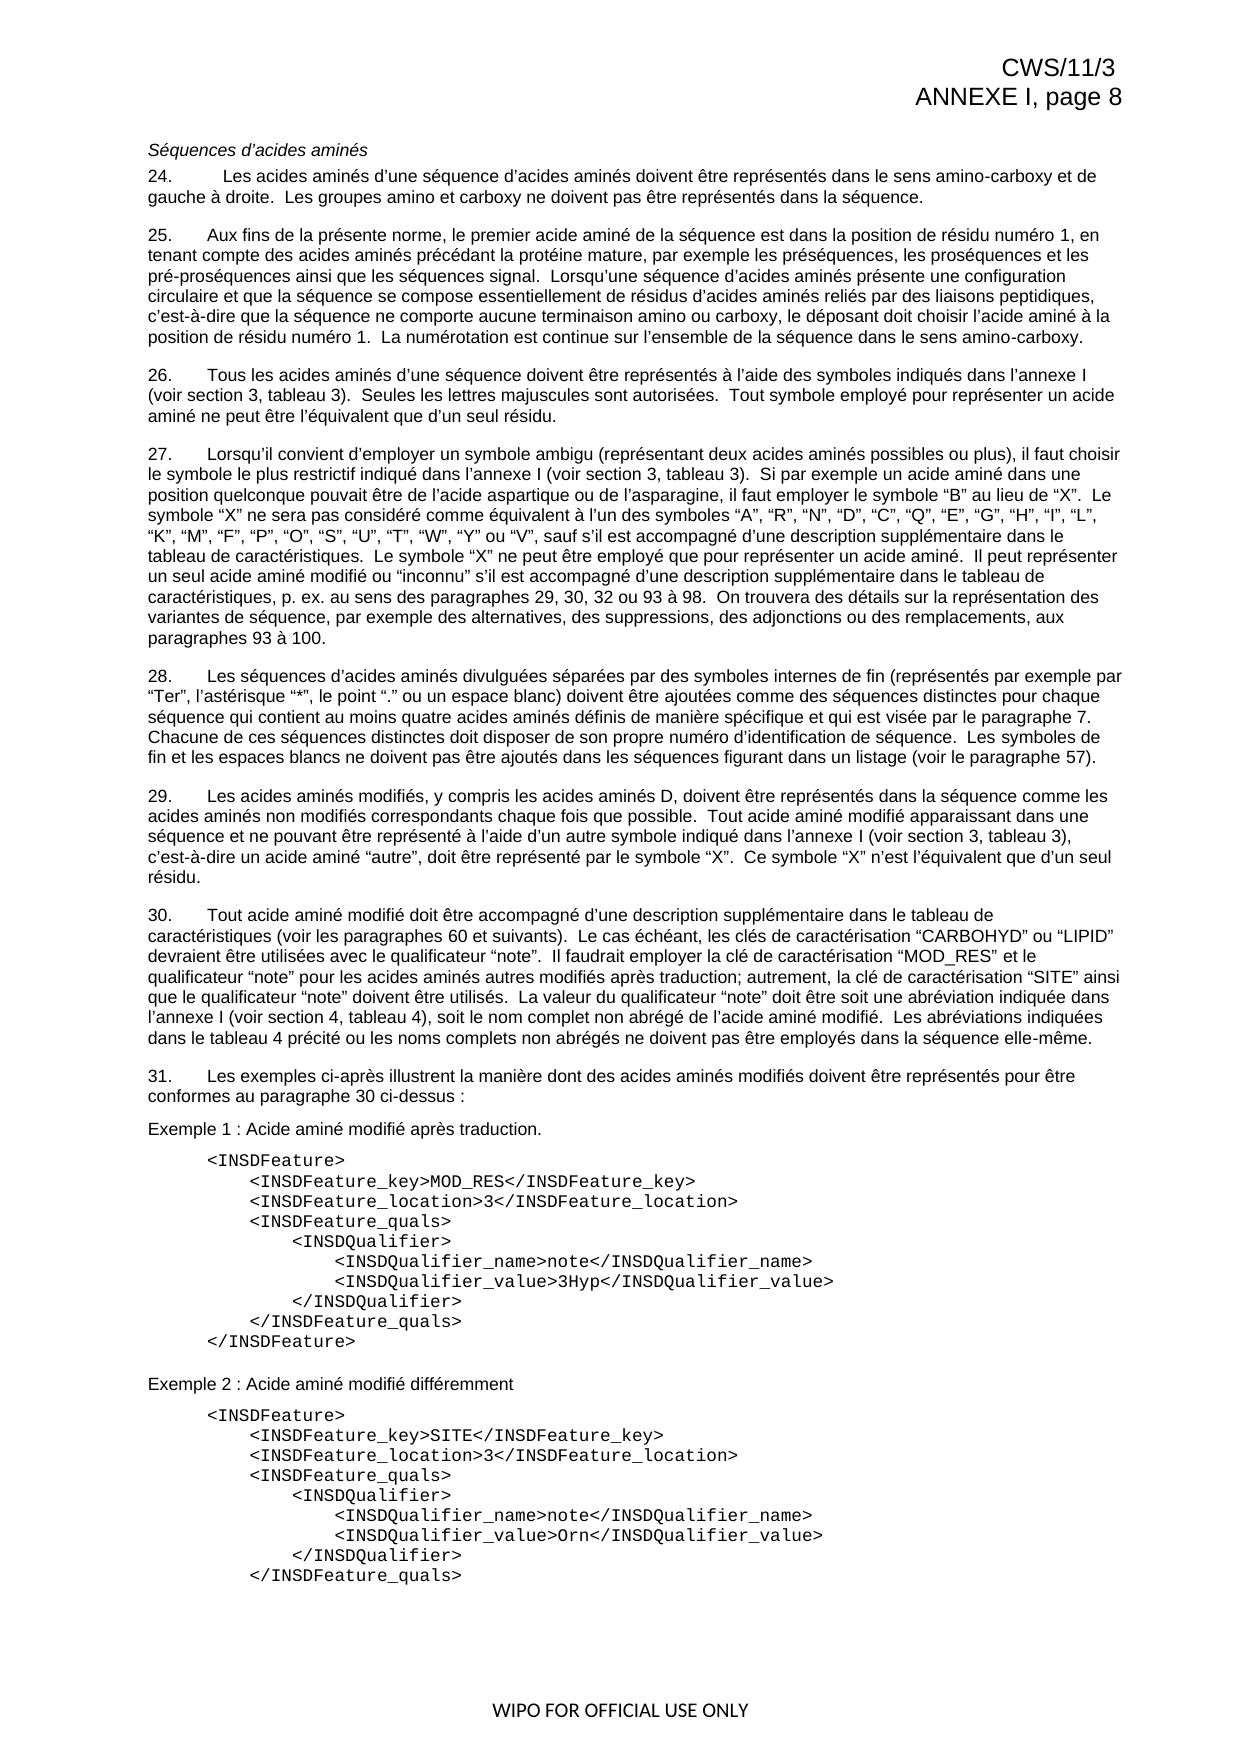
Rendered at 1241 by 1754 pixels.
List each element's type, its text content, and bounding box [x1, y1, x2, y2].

text <INSDFeature_quals> [207, 1466, 1122, 1487]
list Lorsqu’il convient d’employer un symbole ambigu (représentant deux acides aminés possibles ou plus), il faut choisir le symbole le plus restrictif indiqué dans l’annexe I (voir section 3, tableau 3). Si par exemple un acide aminé dans une position quelconque pouvait être de l’acide aspartique ou de l’asparagine, il faut employer le symbole “B” au lieu de “X”. Le symbole “X” ne sera pas considéré comme équivalent à l’un des symboles “A”, “R”, “N”, “D”, “C”, “Q”, “E”, “G”, “H”, “I”, “L”, “K”, “M”, “F”, “P”, “O”, “S”, “U”, “T”, “W”, “Y” ou “V”, sauf s’il est accompagné d’une description supplémentaire dans le tableau de caractéristiques. Le symbole “X” ne peut être employé que pour représenter un acide aminé. Il peut représenter un seul acide aminé modifié ou “inconnu” s’il est accompagné d’une description supplémentaire dans le tableau de caractéristiques, p. ex. au sens des paragraphes 29, 30, 32 ou 93 à 98. On trouvera des détails sur la représentation des variantes de séquence, par exemple des alternatives, des suppressions, des adjonctions ou des remplacements, aux paragraphes 93 à 100. [148, 444, 1122, 648]
text </INSDQualifier> [207, 1547, 1122, 1567]
text </INSDFeature_quals> [207, 1567, 1122, 1587]
text <INSDFeature_quals> [207, 1212, 1122, 1232]
text <INSDQualifier> [207, 1232, 1122, 1253]
text <INSDFeature_location>3</INSDFeature_location> [207, 1446, 1122, 1466]
list Tout acide aminé modifié doit être accompagné d’une description supplémentaire dans le tableau de caractéristiques (voir les paragraphes 60 et suivants). Le cas échéant, les clés de caractérisation “CARBOHYD” ou “LIPID” devraient être utilisées avec le qualificateur “note”. Il faudrait employer la clé de caractérisation “MOD_RES” et le qualificateur “note” pour les acides aminés autres modifiés après traduction; autrement, la clé de caractérisation “SITE” ainsi que le qualificateur “note” doivent être utilisés. La valeur du qualificateur “note” doit être soit une abréviation indiquée dans l’annexe I (voir section 4, tableau 4), soit le nom complet non abrégé de l’acide aminé modifié. Les abréviations indiquées dans le tableau 4 précité ou les noms complets non abrégés ne doivent pas être employés dans la séquence elle-même. [148, 905, 1122, 1048]
text <INSDQualifier> [207, 1487, 1122, 1507]
list Les séquences d’acides aminés divulguées séparées par des symboles internes de fin (représentés par exemple par “Ter”, l’astérisque “*”, le point “.” ou un espace blanc) doivent être ajoutées comme des séquences distinctes pour chaque séquence qui contient au moins quatre acides aminés définis de manière spécifique et qui est visée par le paragraphe 7. Chacune de ces séquences distinctes doit disposer de son propre numéro d’identification de séquence. Les symboles de fin et les espaces blancs ne doivent pas être ajoutés dans les séquences figurant dans un listage (voir le paragraphe 57). [148, 666, 1122, 768]
text </INSDFeature_quals> [207, 1313, 1122, 1333]
text <INSDQualifier_name>note</INSDQualifier_name> [207, 1507, 1122, 1527]
text <INSDQualifier_value>Orn</INSDQualifier_value> [207, 1527, 1122, 1547]
text <INSDQualifier_value>3Hyp</INSDQualifier_value> [207, 1273, 1122, 1293]
list Les acides aminés d’une séquence d’acides aminés doivent être représentés dans le sens amino-carboxy et de gauche à droite. Les groupes amino et carboxy ne doivent pas être représentés dans la séquence. [148, 166, 1122, 207]
list Les acides aminés modifiés, y compris les acides aminés D, doivent être représentés dans la séquence comme les acides aminés non modifiés correspondants chaque fois que possible. Tout acide aminé modifié apparaissant dans une séquence et ne pouvant être représenté à l’aide d’un autre symbole indiqué dans l’annexe I (voir section 3, tableau 3), c’est-à-dire un acide aminé “autre”, doit être représenté par le symbole “X”. Ce symbole “X” n’est l’équivalent que d’un seul résidu. [148, 785, 1122, 887]
text <INSDFeature_key>SITE</INSDFeature_key> [207, 1426, 1122, 1446]
text </INSDQualifier> [207, 1293, 1122, 1313]
text </INSDFeature> [207, 1333, 1122, 1353]
text Exemple 2 : Acide aminé modifié différemment [148, 1373, 1122, 1394]
list Tous les acides aminés d’une séquence doivent être représentés à l’aide des symboles indiqués dans l’annexe I (voir section 3, tableau 3). Seules les lettres majuscules sont autorisées. Tout symbole employé pour représenter un acide aminé ne peut être l’équivalent que d’un seul résidu. [148, 365, 1122, 426]
list Aux fins de la présente norme, le premier acide aminé de la séquence est dans la position de résidu numéro 1, en tenant compte des acides aminés précédant la protéine mature, par exemple les préséquences, les proséquences et les pré-proséquences ainsi que les séquences signal. Lorsqu’une séquence d’acides aminés présente une configuration circulaire et que la séquence se compose essentiellement de résidus d’acides aminés reliés par des liaisons peptidiques, c’est-à-dire que la séquence ne comporte aucune terminaison amino ou carboxy, le déposant doit choisir l’acide aminé à la position de résidu numéro 1. La numérotation est continue sur l’ensemble de la séquence dans le sens amino-carboxy. [148, 224, 1122, 347]
text <INSDQualifier_name>note</INSDQualifier_name> [207, 1253, 1122, 1273]
text <INSDFeature_key>MOD_RES</INSDFeature_key> [207, 1172, 1122, 1192]
text <INSDFeature> [207, 1152, 1122, 1172]
text Exemple 1 : Acide aminé modifié après traduction. [148, 1119, 1122, 1139]
text <INSDFeature> [207, 1406, 1122, 1426]
subtitle Séquences d’acides aminés [148, 139, 1122, 160]
list Les exemples ci-après illustrent la manière dont des acides aminés modifiés doivent être représentés pour être conformes au paragraphe 30 ci-dessus : [148, 1066, 1122, 1107]
text <INSDFeature_location>3</INSDFeature_location> [207, 1192, 1122, 1212]
